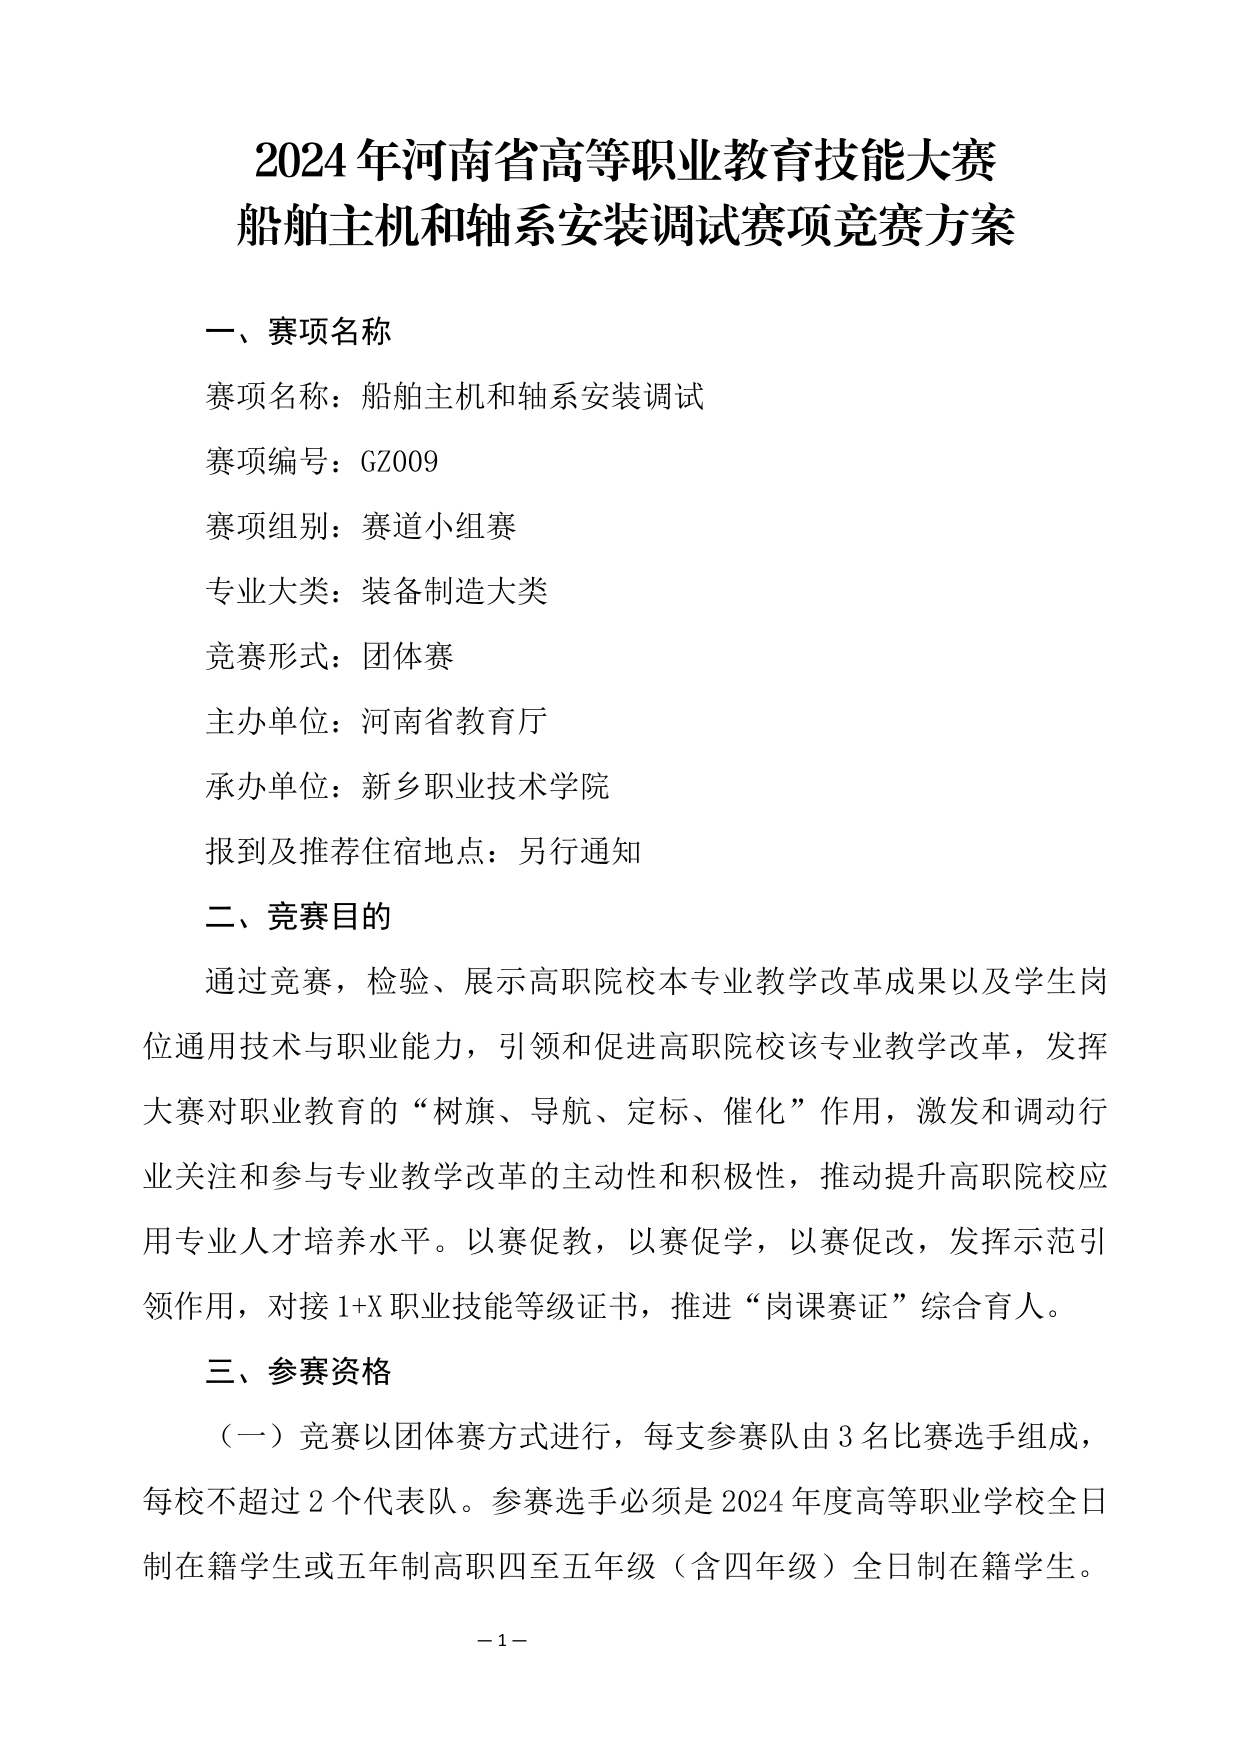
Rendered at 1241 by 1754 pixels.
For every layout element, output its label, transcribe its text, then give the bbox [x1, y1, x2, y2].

text 主办单位：河南省教育厅 [142, 687, 1110, 752]
text 船舶主机和轴系安装调试赛项竞赛方案 [142, 196, 1110, 261]
text 赛项组别：赛道小组赛 [142, 492, 1110, 557]
list 一、赛项名称 [142, 297, 1110, 362]
text 赛项编号：GZ009 [142, 427, 1110, 492]
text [142, 1402, 1110, 1597]
text 竞赛形式：团体赛 [142, 622, 1110, 687]
text 报到及推荐住宿地点：另行通知 [142, 817, 1110, 882]
text 2024年河南省高等职业教育技能大赛 [142, 131, 1110, 196]
text 通过竞赛，检验、展示高职院校本专业教学改革成果以及学生岗位通用技术与职业能力，引领和促进高职院校该专业教学改革，发挥大赛对职业教育的“树旗、导航、定标、催化”作用，激发和调动行业关注和参与专业教学改革的主动性和积极性，推动提升高职院校应用专业人才培养水平。以赛促教，以赛促学，以赛促改，发挥示范引领作用，对接1+X职业技能等级证书，推进“岗课赛证”综合育人。 [142, 947, 1110, 1337]
text 二、竞赛目的 [142, 882, 1110, 947]
text 赛项名称：船舶主机和轴系安装调试 [142, 362, 1110, 427]
text 三、参赛资格 [142, 1337, 1110, 1402]
text 承办单位：新乡职业技术学院 [142, 752, 1110, 817]
text 专业大类：装备制造大类 [142, 557, 1110, 622]
